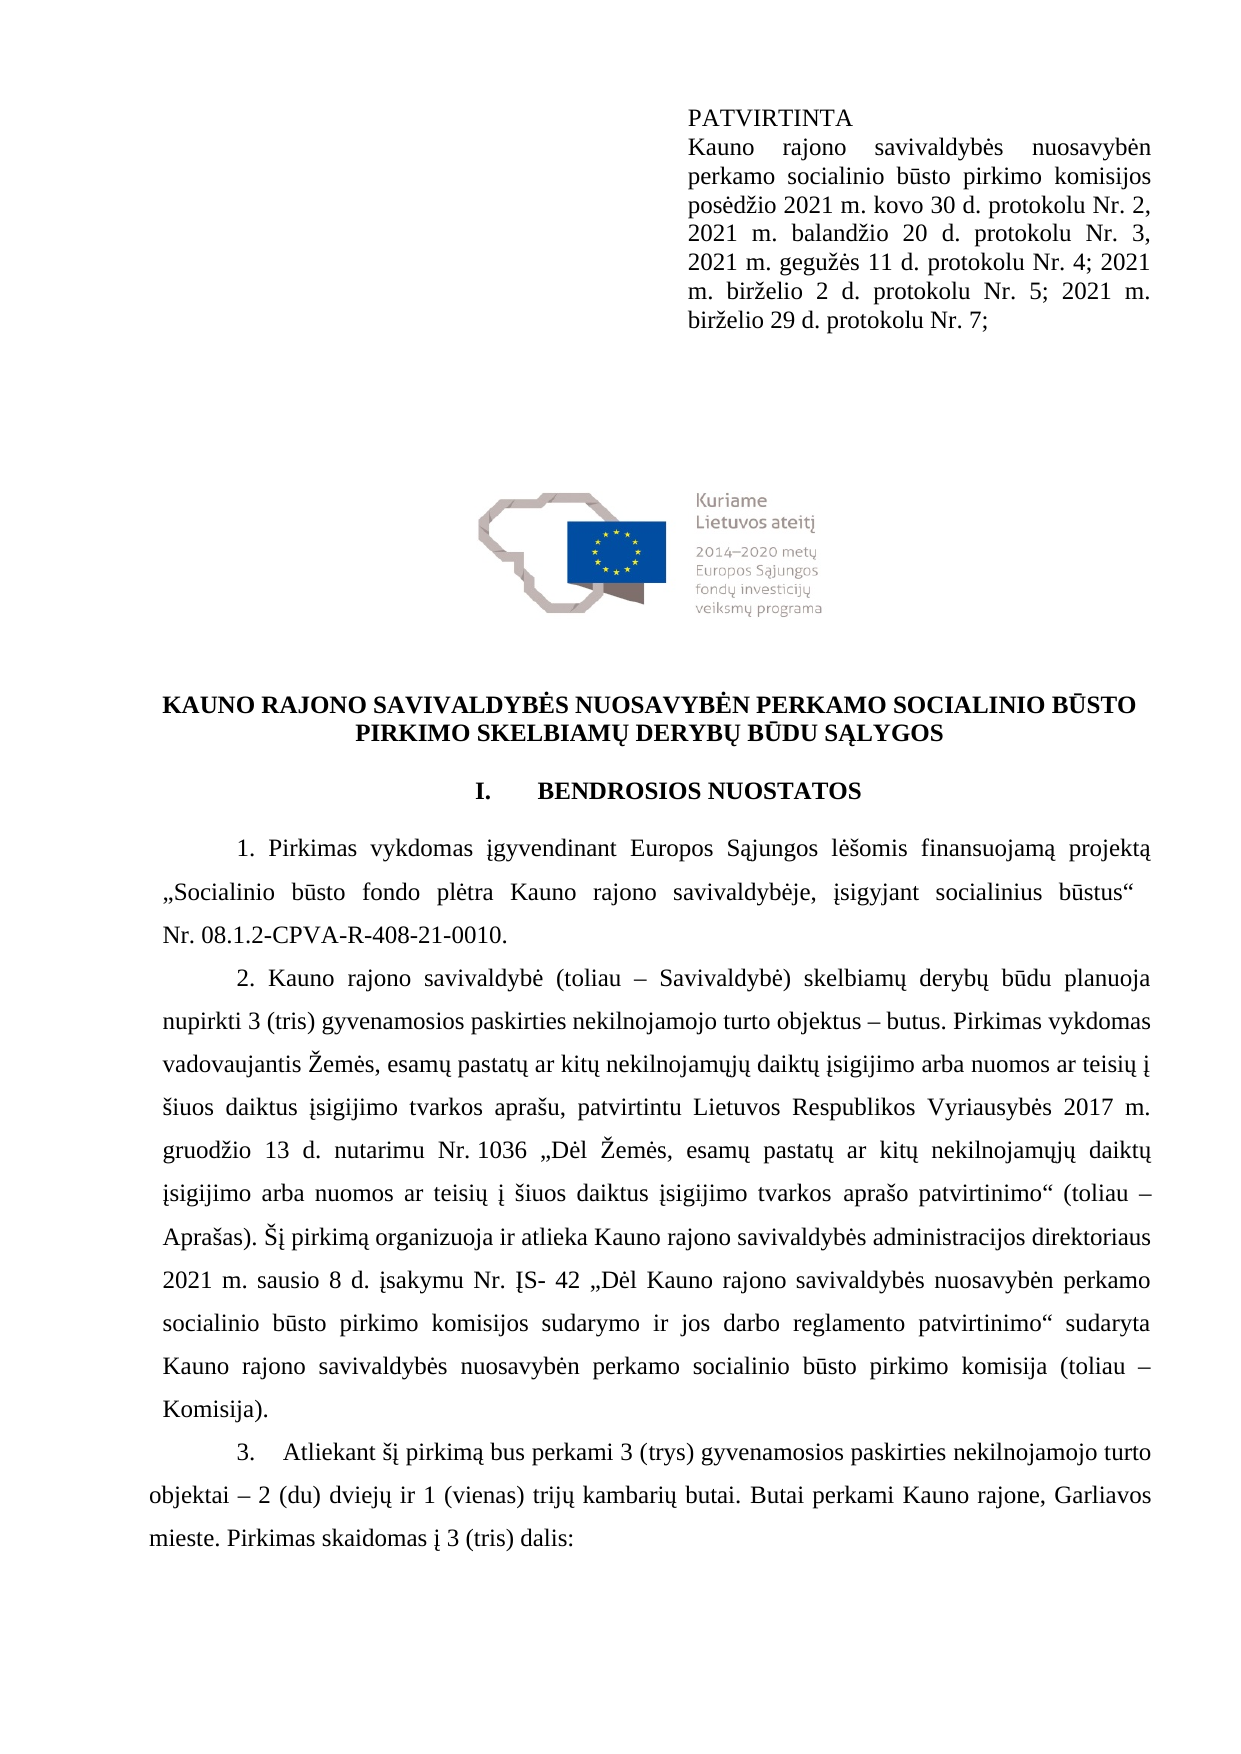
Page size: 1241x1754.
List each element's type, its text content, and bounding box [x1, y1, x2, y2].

text KAUNO RAJONO SAVIVALDYBĖS NUOSAVYBĖN PERKAMO SOCIALINIo BŪSTo PIRKIMO skelbiamų derybų būdu sąlygos [148, 690, 1152, 747]
picture [421, 448, 878, 661]
text Kauno rajono savivaldybės nuosavybėn perkamo socialinio būsto pirkimo komisijos posėdžio 2021 m. kovo 30 d. protokolu Nr. 2, 2021 m. balandžio 20 d. protokolu Nr. 3, 2021 m. gegužės 11 d. protokolu Nr. 4; 2021 m. birželio 2 d. protokolu Nr. 5; 2021 m. birželio 29 d. protokolu Nr. 7; [688, 132, 1152, 333]
text 3. Atliekant šį pirkimą bus perkami 3 (trys) gyvenamosios paskirties nekilnojamojo turto objektai – 2 (du) dviejų ir 1 (vienas) trijų kambarių butai. Butai perkami Kauno rajone, Garliavos mieste. Pirkimas skaidomas į 3 (tris) dalis: [149, 1437, 1152, 1552]
text PATVIRTINTA [148, 103, 1152, 132]
text 2. Kauno rajono savivaldybė (toliau – Savivaldybė) skelbiamų derybų būdu planuoja nupirkti 3 (tris) gyvenamosios paskirties nekilnojamojo turto objektus – butus. Pirkimas vykdomas vadovaujantis Žemės, esamų pastatų ar kitų nekilnojamųjų daiktų įsigijimo arba nuomos ar teisių į šiuos daiktus įsigijimo tvarkos aprašu, patvirtintu Lietuvos Respublikos Vyriausybės 2017 m. gruodžio 13 d. nutarimu Nr. 1036 „Dėl Žemės, esamų pastatų ar kitų nekilnojamųjų daiktų įsigijimo arba nuomos ar teisių į šiuos daiktus įsigijimo tvarkos aprašo patvirtinimo“ (toliau – Aprašas). Šį pirkimą organizuoja ir atlieka Kauno rajono savivaldybės administracijos direktoriaus 2021 m. sausio 8 d. įsakymu Nr. ĮS- 42 „Dėl Kauno rajono savivaldybės nuosavybėn perkamo socialinio būsto pirkimo komisijos sudarymo ir jos darbo reglamento patvirtinimo“ sudaryta Kauno rajono savivaldybės nuosavybėn perkamo socialinio būsto pirkimo komisija (toliau – Komisija). [162, 963, 1152, 1423]
list BENDROSIOS NUOSTATOS [185, 776, 1152, 805]
list 1. Pirkimas vykdomas įgyvendinant Europos Sąjungos lėšomis finansuojamą projektą „Socialinio būsto fondo plėtra Kauno rajono savivaldybėje, įsigyjant socialinius būstus“ Nr. 08.1.2-CPVA-R-408-21-0010. [162, 833, 1152, 948]
